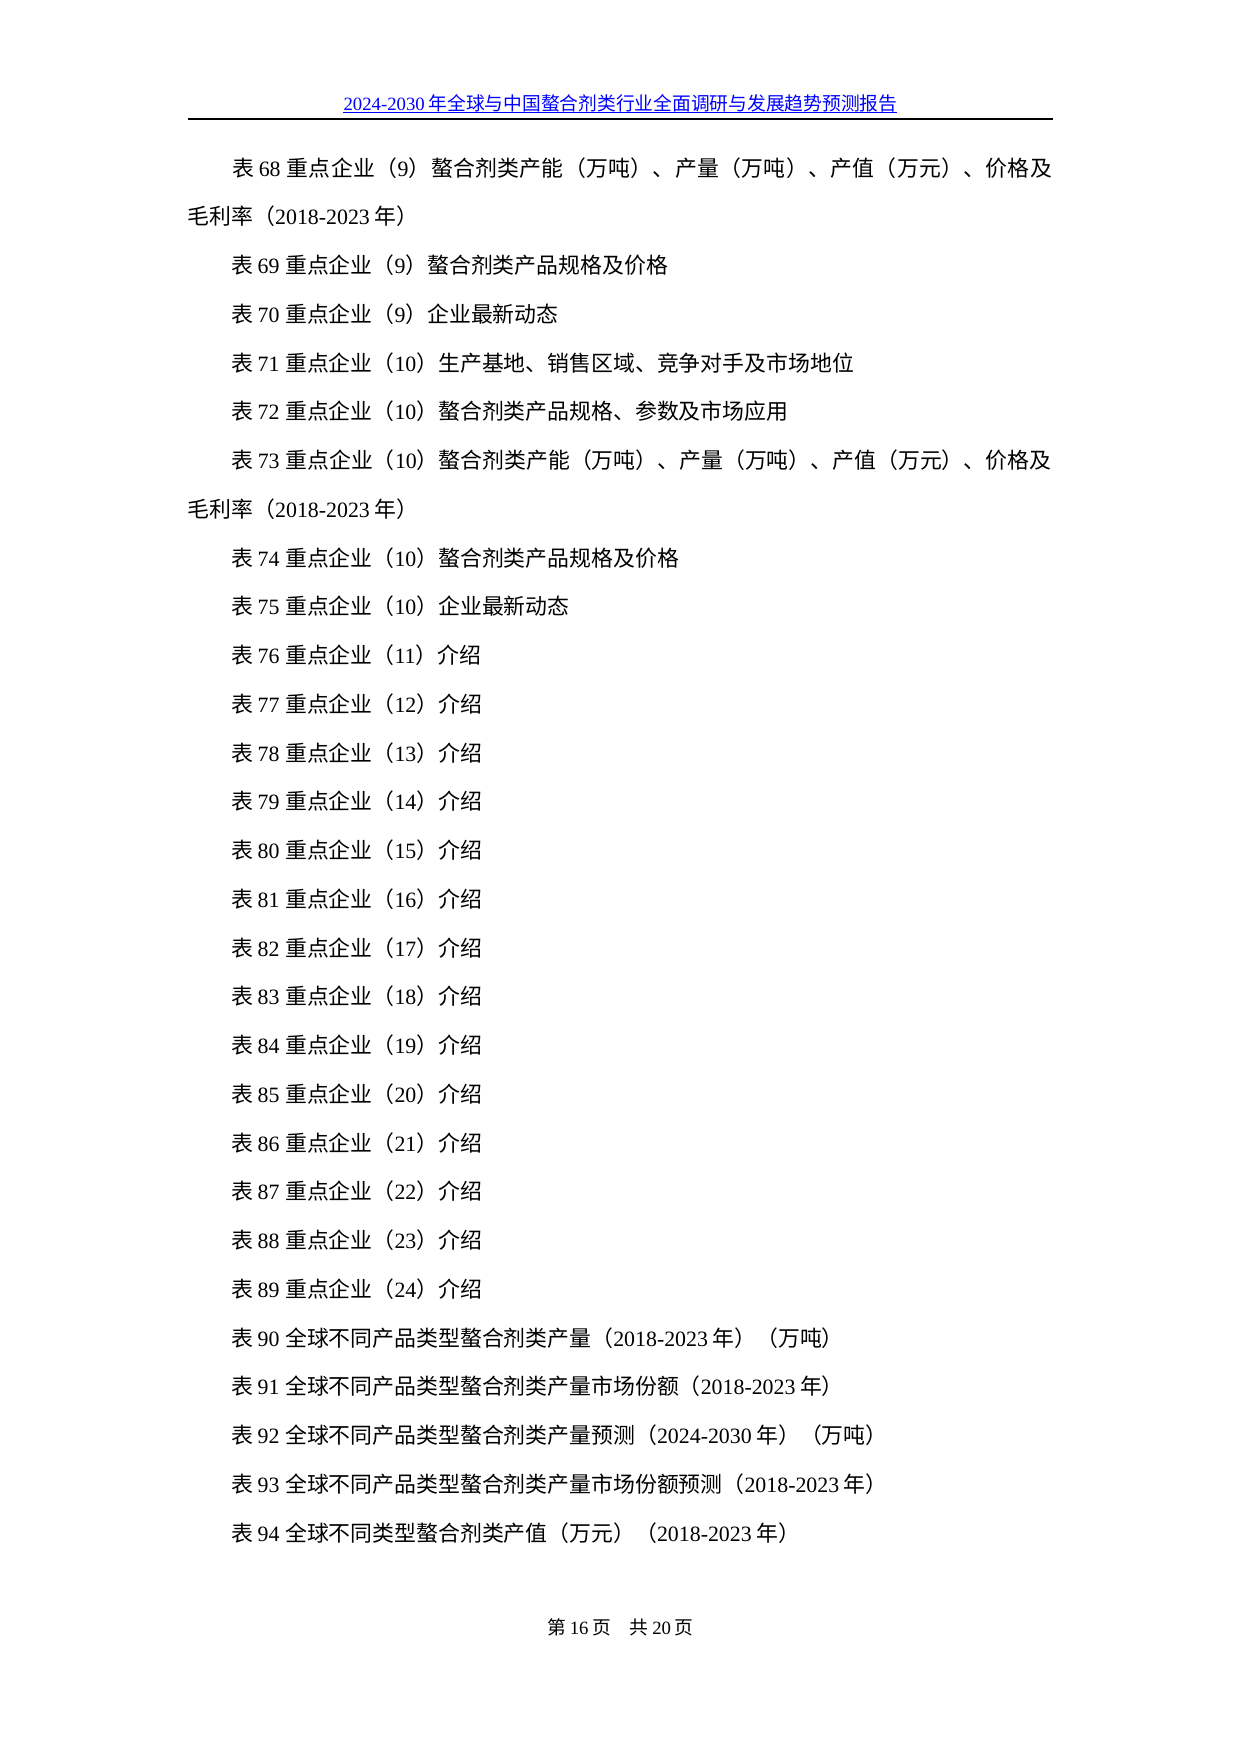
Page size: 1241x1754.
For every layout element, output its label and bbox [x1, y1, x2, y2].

text [187, 150, 1053, 1548]
